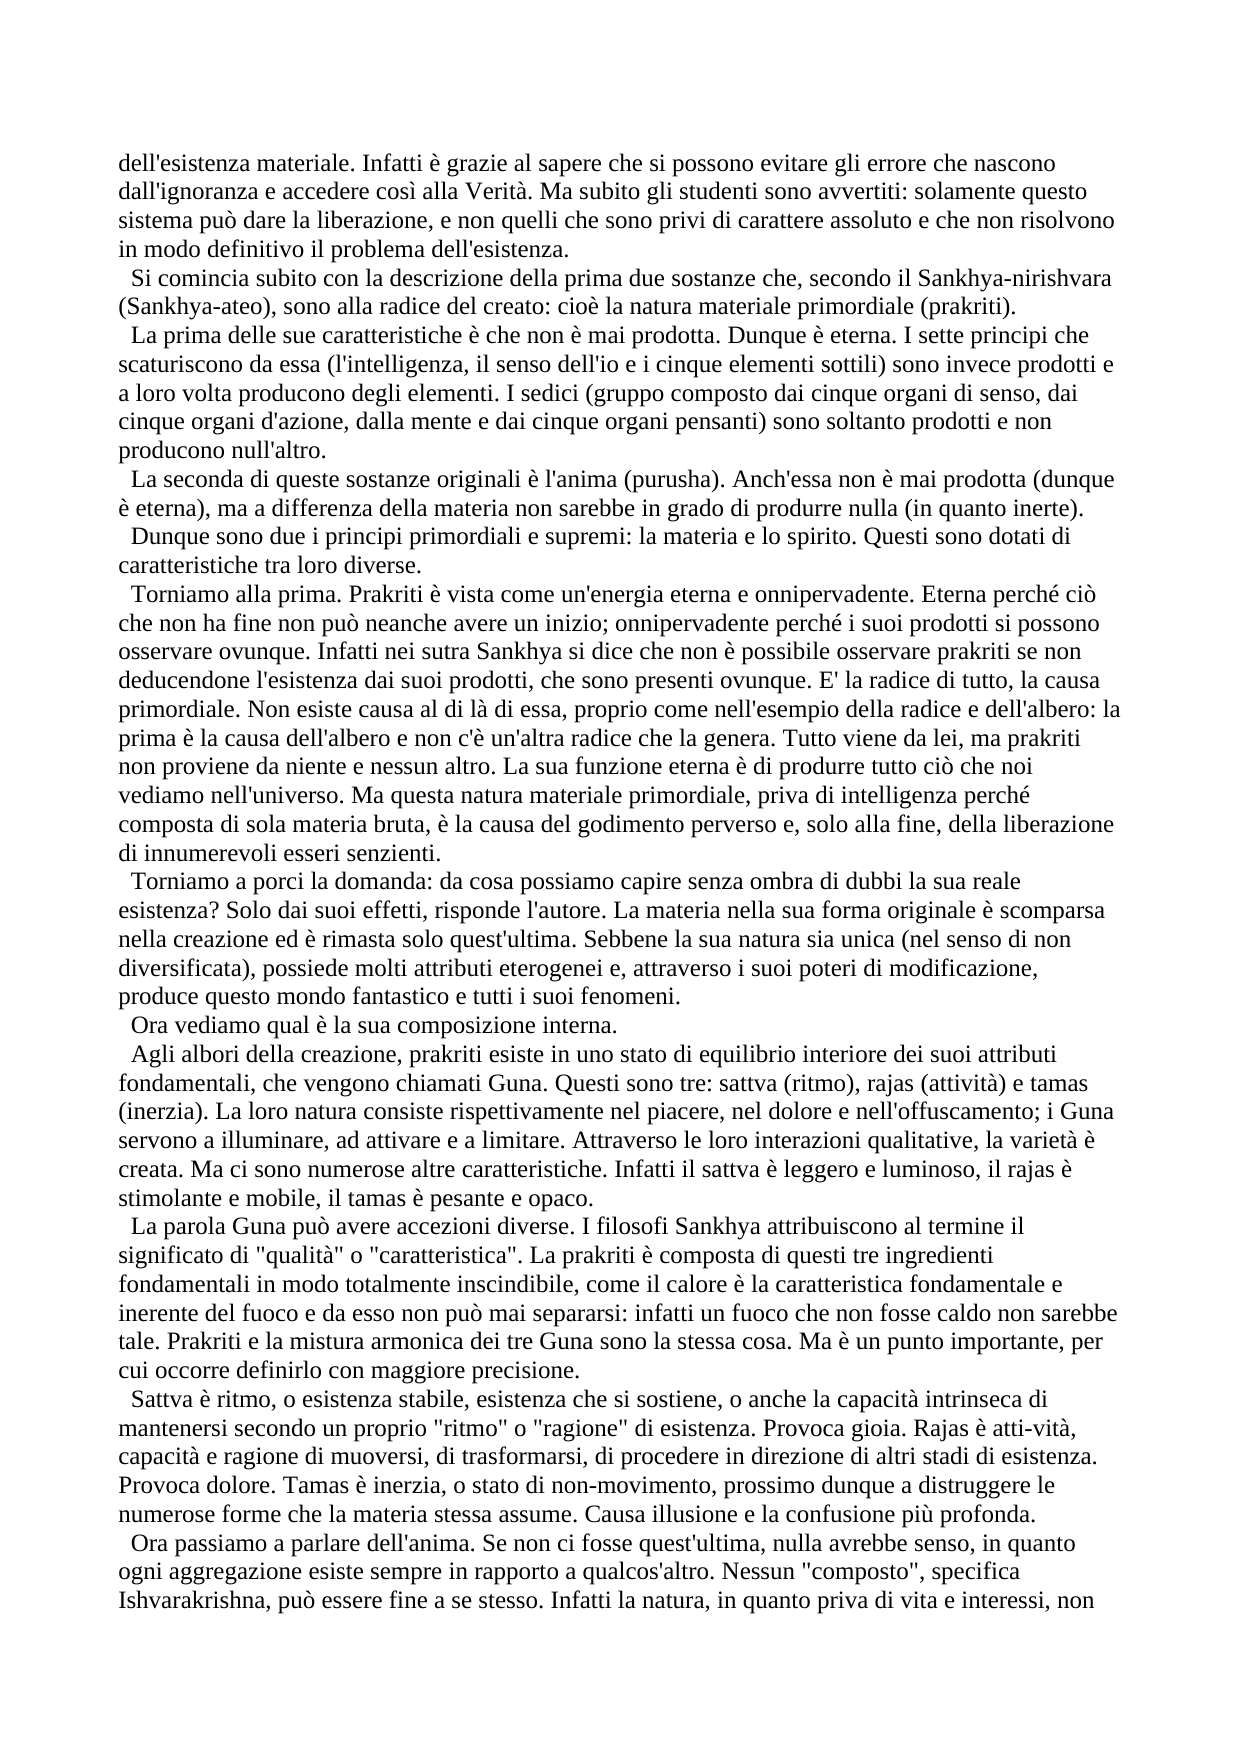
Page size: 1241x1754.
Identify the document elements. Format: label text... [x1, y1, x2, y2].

text Torniamo alla prima. Prakriti è vista come un'energia eterna e onnipervadente. Eterna perché ciò che non ha fine non può neanche avere un inizio; onnipervadente perché i suoi prodotti si possono osservare ovunque. Infatti nei sutra Sankhya si dice che non è possibile osservare prakriti se non deducendone l'esistenza dai suoi prodotti, che sono presenti ovunque. E' la radice di tutto, la causa primordiale. Non esiste causa al di là di essa, proprio come nell'esempio della radice e dell'albero: la prima è la causa dell'albero e non c'è un'altra radice che la genera. Tutto viene da lei, ma prakriti non proviene da niente e nessun altro. La sua funzione eterna è di produrre tutto ciò che noi vediamo nell'universo. Ma questa natura materiale primordiale, priva di intelligenza perché composta di sola materia bruta, è la causa del godimento perverso e, solo alla fine, della liberazione di innumerevoli esseri senzienti. [118, 579, 1122, 866]
text Dunque sono due i principi primordiali e supremi: la materia e lo spirito. Questi sono dotati di caratteristiche tra loro diverse. [118, 521, 1122, 579]
text Agli albori della creazione, prakriti esiste in uno stato di equilibrio interiore dei suoi attributi fondamentali, che vengono chiamati Guna. Questi sono tre: sattva (ritmo), rajas (attività) e tamas (inerzia). La loro natura consiste rispettivamente nel piacere, nel dolore e nell'offuscamento; i Guna servono a illuminare, ad attivare e a limitare. Attraverso le loro interazioni qualitative, la varietà è creata. Ma ci sono numerose altre caratteristiche. Infatti il sattva è leggero e luminoso, il rajas è stimolante e mobile, il tamas è pesante e opaco. [118, 1039, 1122, 1211]
text La seconda di queste sostanze originali è l'anima (purusha). Anch'essa non è mai prodotta (dunque è eterna), ma a differenza della materia non sarebbe in grado di produrre nulla (in quanto inerte). [118, 464, 1122, 521]
text Sattva è ritmo, o esistenza stabile, esistenza che si sostiene, o anche la capacità intrinseca di mantenersi secondo un proprio "ritmo" o "ragione" di esistenza. Provoca gioia. Rajas è atti-vità, capacità e ragione di muoversi, di trasformarsi, di procedere in direzione di altri stadi di esistenza. Provoca dolore. Tamas è inerzia, o stato di non-movimento, prossimo dunque a distruggere le numerose forme che la materia stessa assume. Causa illusione e la confusione più profonda. [118, 1384, 1122, 1528]
text La parola Guna può avere accezioni diverse. I filosofi Sankhya attribuiscono al termine il significato di "qualità" o "caratteristica". La prakriti è composta di questi tre ingredienti fondamentali in modo totalmente inscindibile, come il calore è la caratteristica fondamentale e inerente del fuoco e da esso non può mai separarsi: infatti un fuoco che non fosse caldo non sarebbe tale. Prakriti e la mistura armonica dei tre Guna sono la stessa cosa. Ma è un punto importante, per cui occorre definirlo con maggiore precisione. [118, 1211, 1122, 1384]
text Torniamo a porci la domanda: da cosa possiamo capire senza ombra di dubbi la sua reale esistenza? Solo dai suoi effetti, risponde l'autore. La materia nella sua forma originale è scomparsa nella creazione ed è rimasta solo quest'ultima. Sebbene la sua natura sia unica (nel senso di non diversificata), possiede molti attributi eterogenei e, attraverso i suoi poteri di modificazione, produce questo mondo fantastico e tutti i suoi fenomeni. [118, 866, 1122, 1010]
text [118, 148, 1122, 263]
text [118, 1528, 1122, 1614]
text La prima delle sue caratteristiche è che non è mai prodotta. Dunque è eterna. I sette principi che scaturiscono da essa (l'intelligenza, il senso dell'io e i cinque elementi sottili) sono invece prodotti e a loro volta producono degli elementi. I sedici (gruppo composto dai cinque organi di senso, dai cinque organi d'azione, dalla mente e dai cinque organi pensanti) sono soltanto prodotti e non producono null'altro. [118, 320, 1122, 464]
text Si comincia subito con la descrizione della prima due sostanze che, secondo il Sankhya-nirishvara (Sankhya-ateo), sono alla radice del creato: cioè la natura materiale primordiale (prakriti). [118, 263, 1122, 320]
text Ora vediamo qual è la sua composizione interna. [118, 1010, 1122, 1039]
